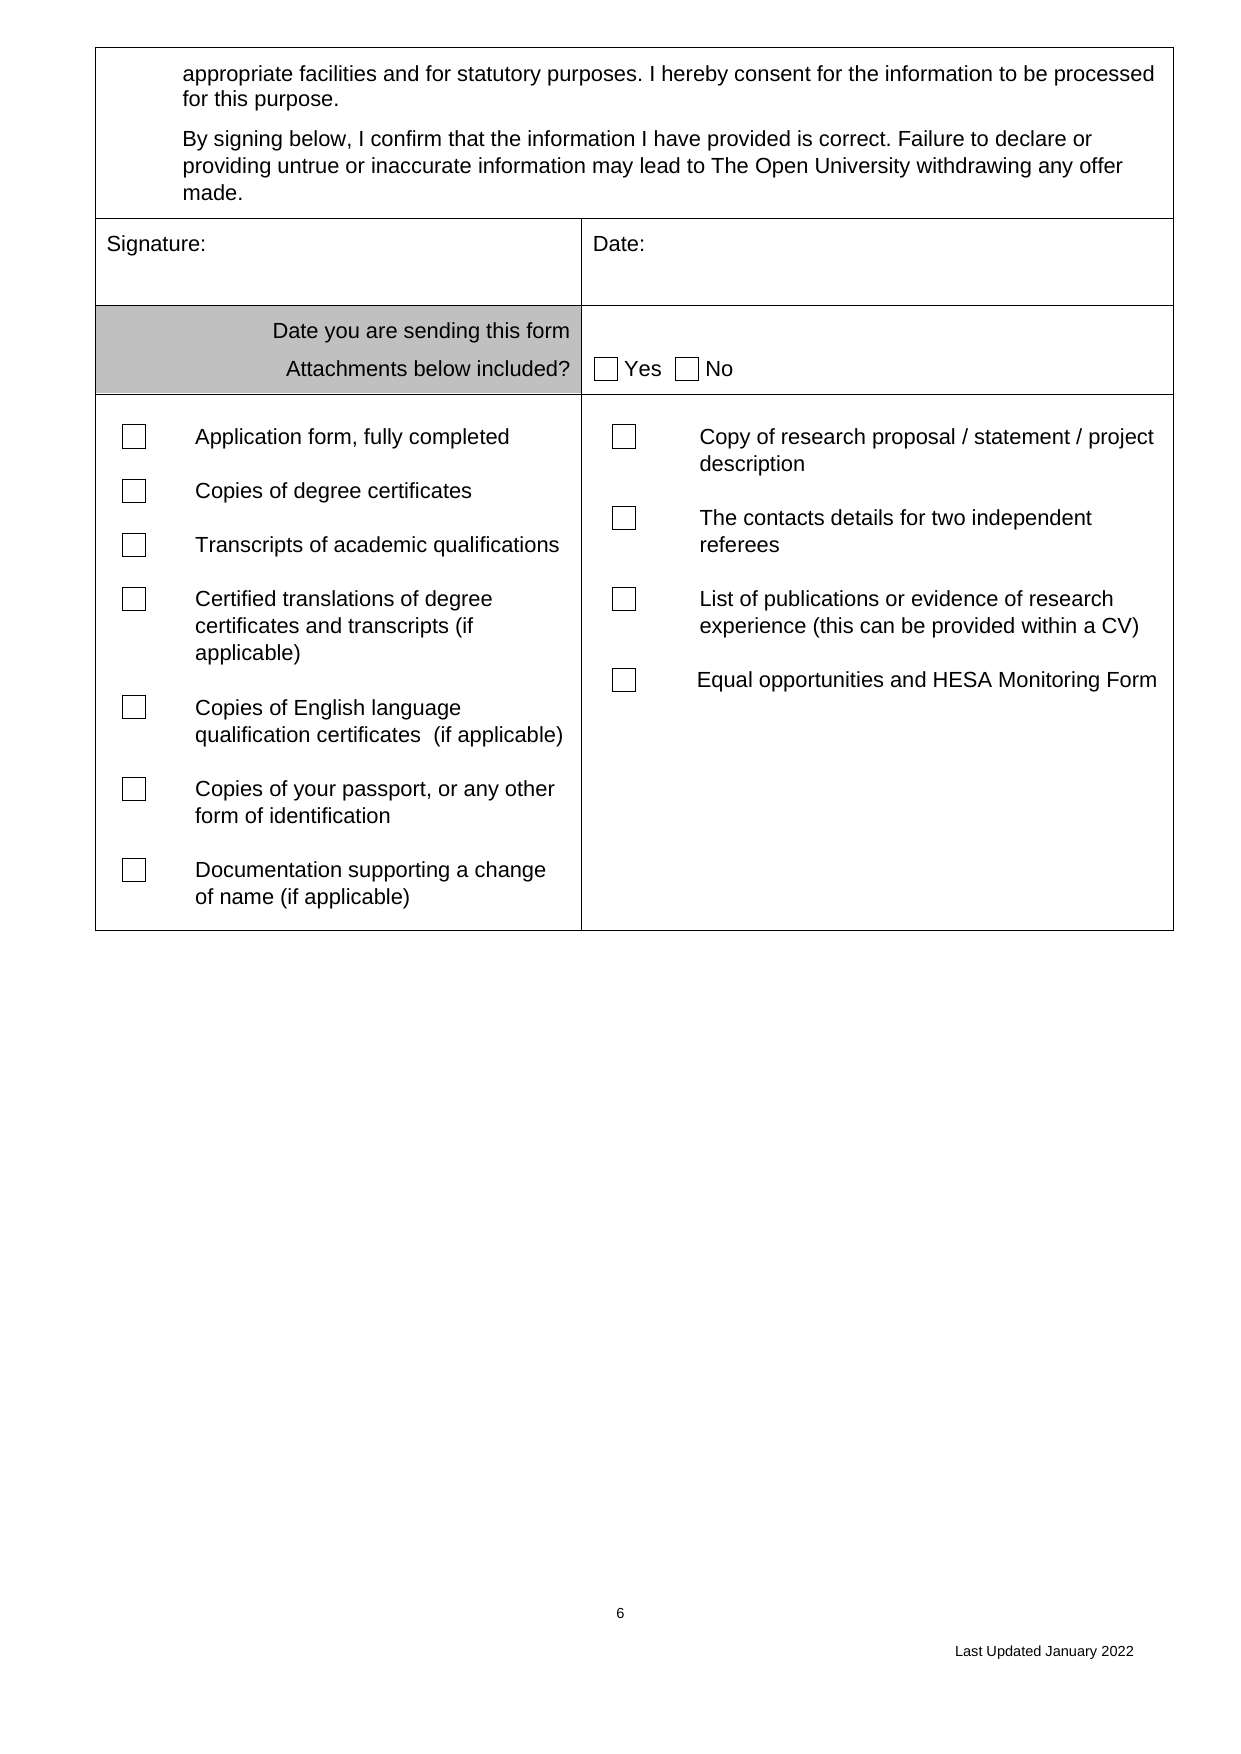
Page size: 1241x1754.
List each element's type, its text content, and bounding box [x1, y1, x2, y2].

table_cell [96, 48, 1173, 217]
table_cell Copy of research proposal / statement / project description The contacts details for two independent referees List of publications or evidence of research experience (this can be provided within a CV) Equal opportunities and HESA Monitoring Form [582, 395, 1173, 930]
table_cell Yes No [582, 306, 1173, 393]
table_cell Date: [582, 219, 1173, 304]
table_cell Application form, fully completed Copies of degree certificates Transcripts of academic qualifications Certified translations of degree certificates and transcripts (if applicable) Copies of English language qualification certificates (if applicable) Copies of your passport, or any other form of identification Documentation supporting a change of name (if applicable) [96, 395, 581, 930]
table_cell Date you are sending this form Attachments below included? [96, 306, 581, 393]
table_cell Signature: [96, 219, 581, 304]
